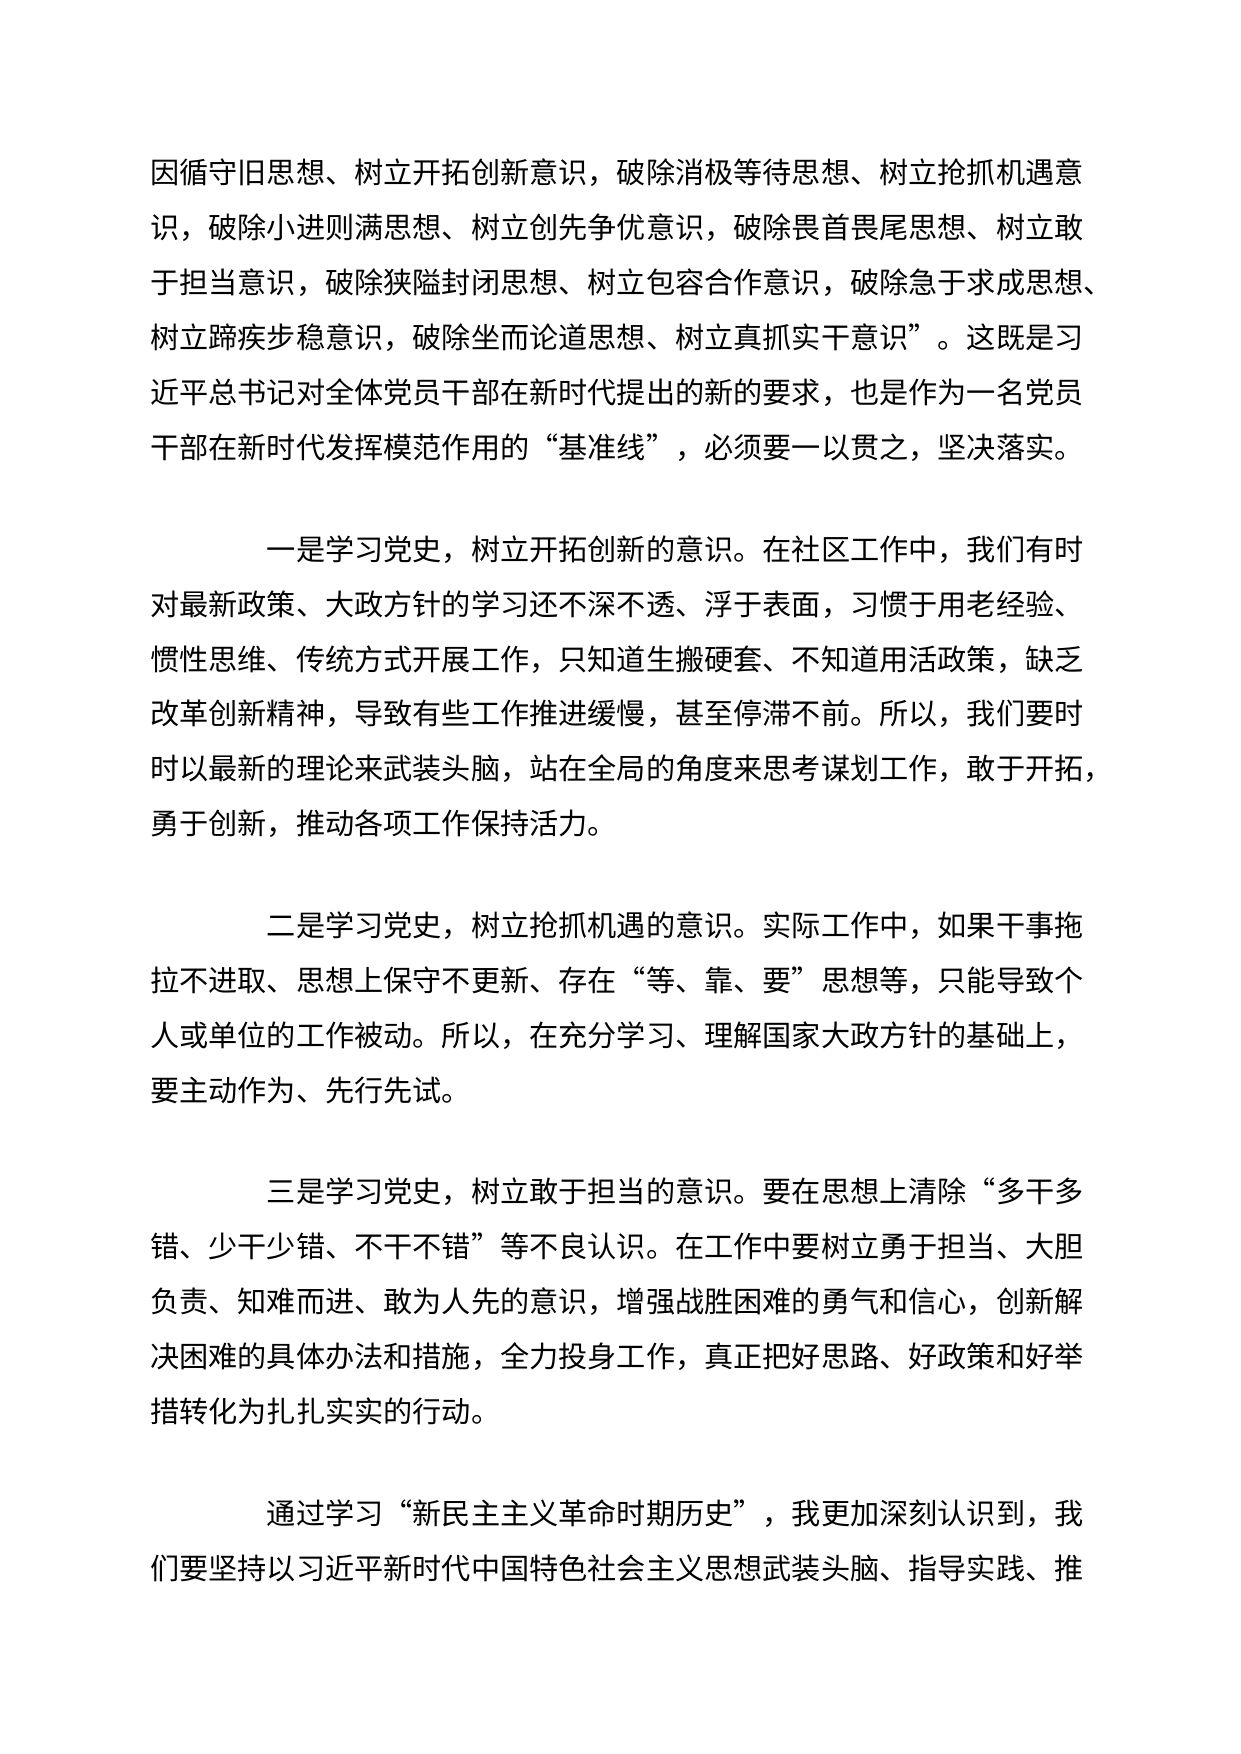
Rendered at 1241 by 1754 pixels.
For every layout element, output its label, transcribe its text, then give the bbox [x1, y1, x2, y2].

text 一是学习党史，树立开拓创新的意识。在社区工作中，我们有时对最新政策、大政方针的学习还不深不透、浮于表面，习惯于用老经验、惯性思维、传统方式开展工作，只知道生搬硬套、不知道用活政策，缺乏改革创新精神，导致有些工作推进缓慢，甚至停滞不前。所以，我们要时时以最新的理论来武装头脑，站在全局的角度来思考谋划工作，敢于开拓，勇于创新，推动各项工作保持活力。 [150, 526, 1090, 843]
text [150, 1490, 1090, 1587]
text 三是学习党史，树立敢于担当的意识。要在思想上清除“多干多错、少干少错、不干不错”等不良认识。在工作中要树立勇于担当、大胆负责、知难而进、敢为人先的意识，增强战胜困难的勇气和信心，创新解决困难的具体办法和措施，全力投身工作，真正把好思路、好政策和好举措转化为扎扎实实的行动。 [150, 1169, 1090, 1431]
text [150, 150, 1090, 467]
text 二是学习党史，树立抢抓机遇的意识。实际工作中，如果干事拖拉不进取、思想上保守不更新、存在“等、靠、要”思想等，只能导致个人或单位的工作被动。所以，在充分学习、理解国家大政方针的基础上，要主动作为、先行先试。 [150, 902, 1090, 1109]
